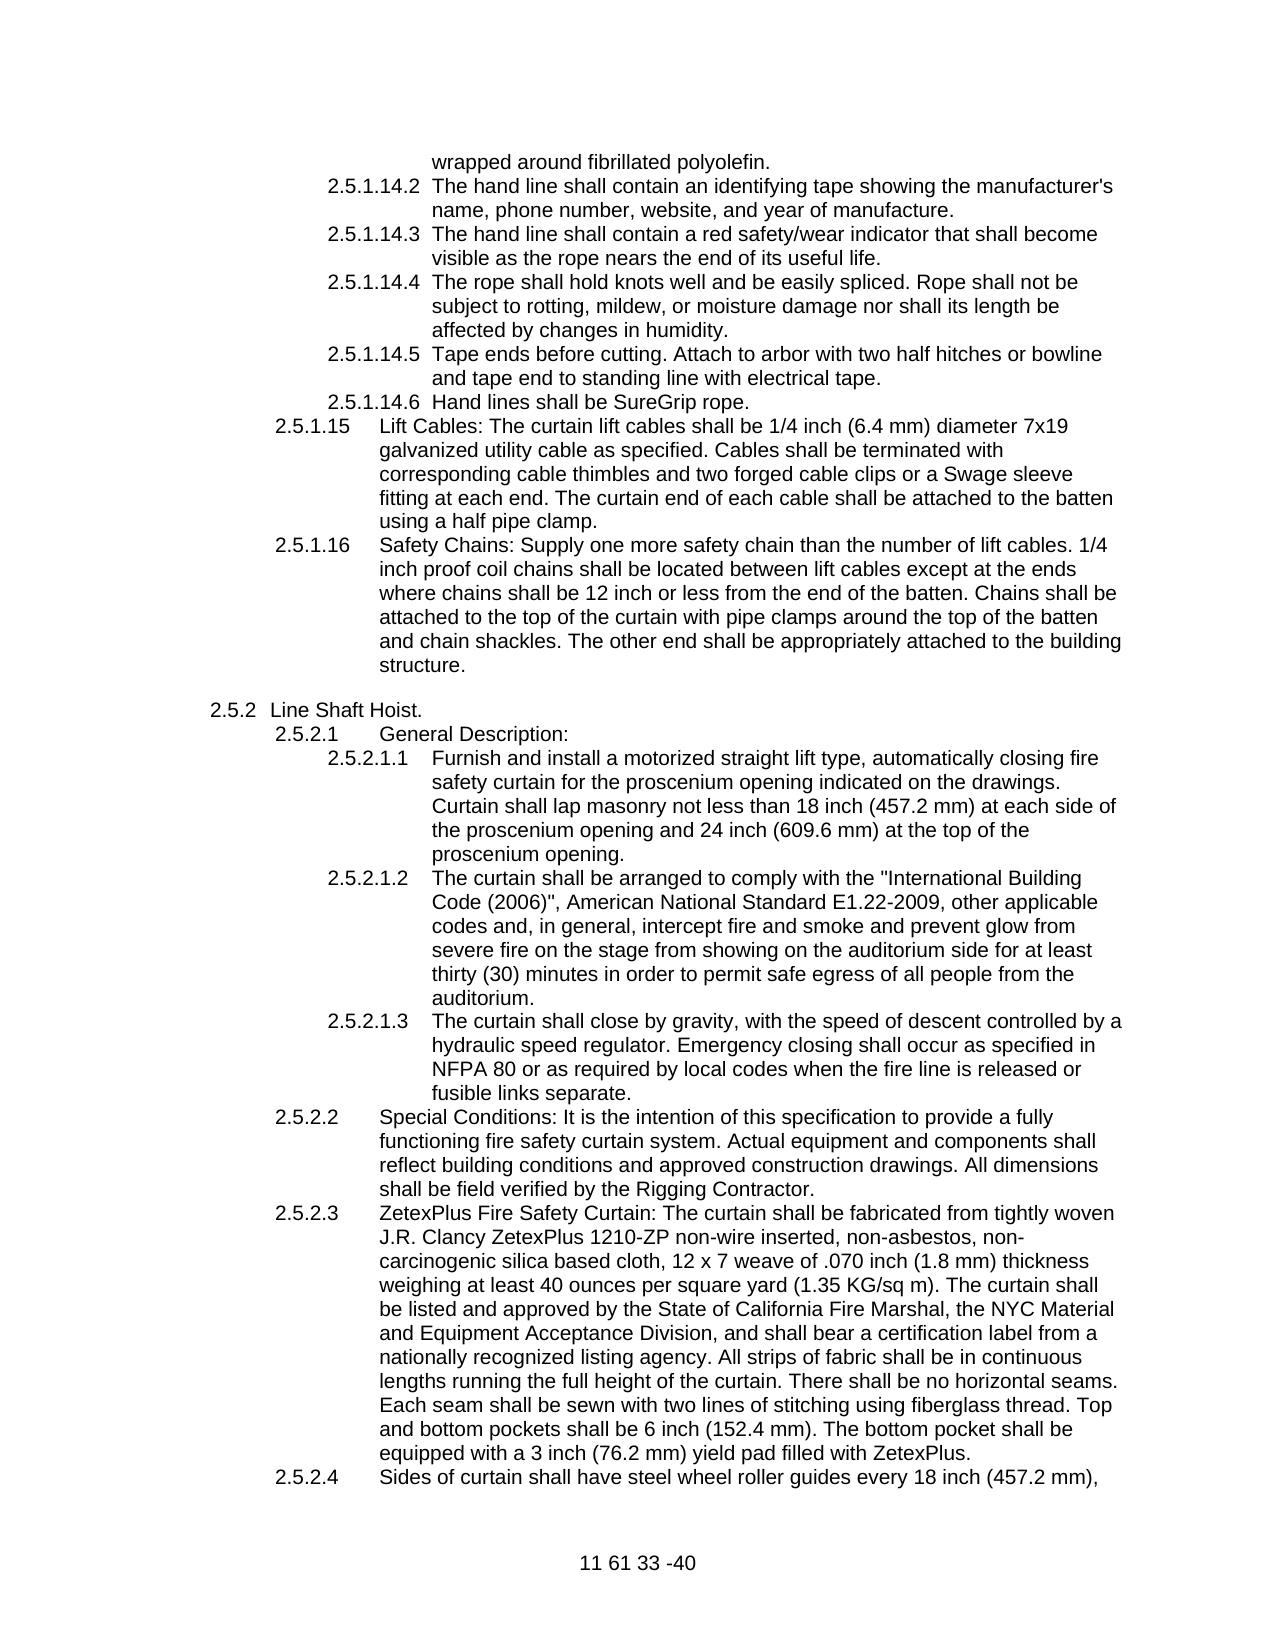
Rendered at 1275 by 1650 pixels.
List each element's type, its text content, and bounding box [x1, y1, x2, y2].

list The curtain shall be arranged to comply with the "International Building Code (2006)", American National Standard E1.22-2009, other applicable codes and, in general, intercept fire and smoke and prevent glow from severe fire on the stage from showing on the auditorium side for at least thirty (30) minutes in order to permit safe egress of all people from the auditorium. [327, 866, 1125, 1009]
list General Description: [275, 722, 1125, 746]
list Line Shaft Hoist. [210, 698, 1125, 722]
list Furnish and install a motorized straight lift type, automatically closing fire safety curtain for the proscenium opening indicated on the drawings. Curtain shall lap masonry not less than 18 inch (457.2 mm) at each side of the proscenium opening and 24 inch (609.6 mm) at the top of the proscenium opening. [327, 746, 1125, 866]
list The hand line shall contain an identifying tape showing the manufacturer's name, phone number, website, and year of manufacture. [327, 174, 1125, 222]
list Lift Cables: The curtain lift cables shall be 1/4 inch (6.4 mm) diameter 7x19 galvanized utility cable as specified. Cables shall be terminated with corresponding cable thimbles and two forged cable clips or a Swage sleeve fitting at each end. The curtain end of each cable shall be attached to the batten using a half pipe clamp. [275, 413, 1125, 533]
list The hand line shall contain a red safety/wear indicator that shall become visible as the rope nears the end of its useful life. [327, 222, 1125, 270]
list Hand lines shall be SureGrip rope. [327, 389, 1125, 413]
list The curtain shall close by gravity, with the speed of descent controlled by a hydraulic speed regulator. Emergency closing shall occur as specified in NFPA 80 or as required by local codes when the fire line is released or fusible links separate. [327, 1009, 1125, 1105]
list Tape ends before cutting. Attach to arbor with two half hitches or bowline and tape end to standing line with electrical tape. [327, 342, 1125, 389]
list ZetexPlus Fire Safety Curtain: The curtain shall be fabricated from tightly woven J.R. Clancy ZetexPlus 1210-ZP non-wire inserted, non-asbestos, non-carcinogenic silica based cloth, 12 x 7 weave of .070 inch (1.8 mm) thickness weighing at least 40 ounces per square yard (1.35 KG/sq m). The curtain shall be listed and approved by the State of California Fire Marshal, the NYC Material and Equipment Acceptance Division, and shall bear a certification label from a nationally recognized listing agency. All strips of fabric shall be in continuous lengths running the full height of the curtain. There shall be no horizontal seams. Each seam shall be sewn with two lines of stitching using fiberglass thread. Top and bottom pockets shall be 6 inch (152.4 mm). The bottom pocket shall be equipped with a 3 inch (76.2 mm) yield pad filled with ZetexPlus. [275, 1201, 1125, 1464]
list Special Conditions: It is the intention of this specification to provide a fully functioning fire safety curtain system. Actual equipment and components shall reflect building conditions and approved construction drawings. All dimensions shall be field verified by the Rigging Contractor. [275, 1105, 1125, 1201]
list The rope shall hold knots well and be easily spliced. Rope shall not be subject to rotting, mildew, or moisture damage nor shall its length be affected by changes in humidity. [327, 270, 1125, 342]
list Safety Chains: Supply one more safety chain than the number of lift cables. 1/4 inch proof coil chains shall be located between lift cables except at the ends where chains shall be 12 inch or less from the end of the batten. Chains shall be attached to the top of the curtain with pipe clamps around the top of the batten and chain shackles. The other end shall be appropriately attached to the building structure. [275, 533, 1125, 677]
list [275, 1464, 1125, 1488]
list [327, 150, 1125, 174]
